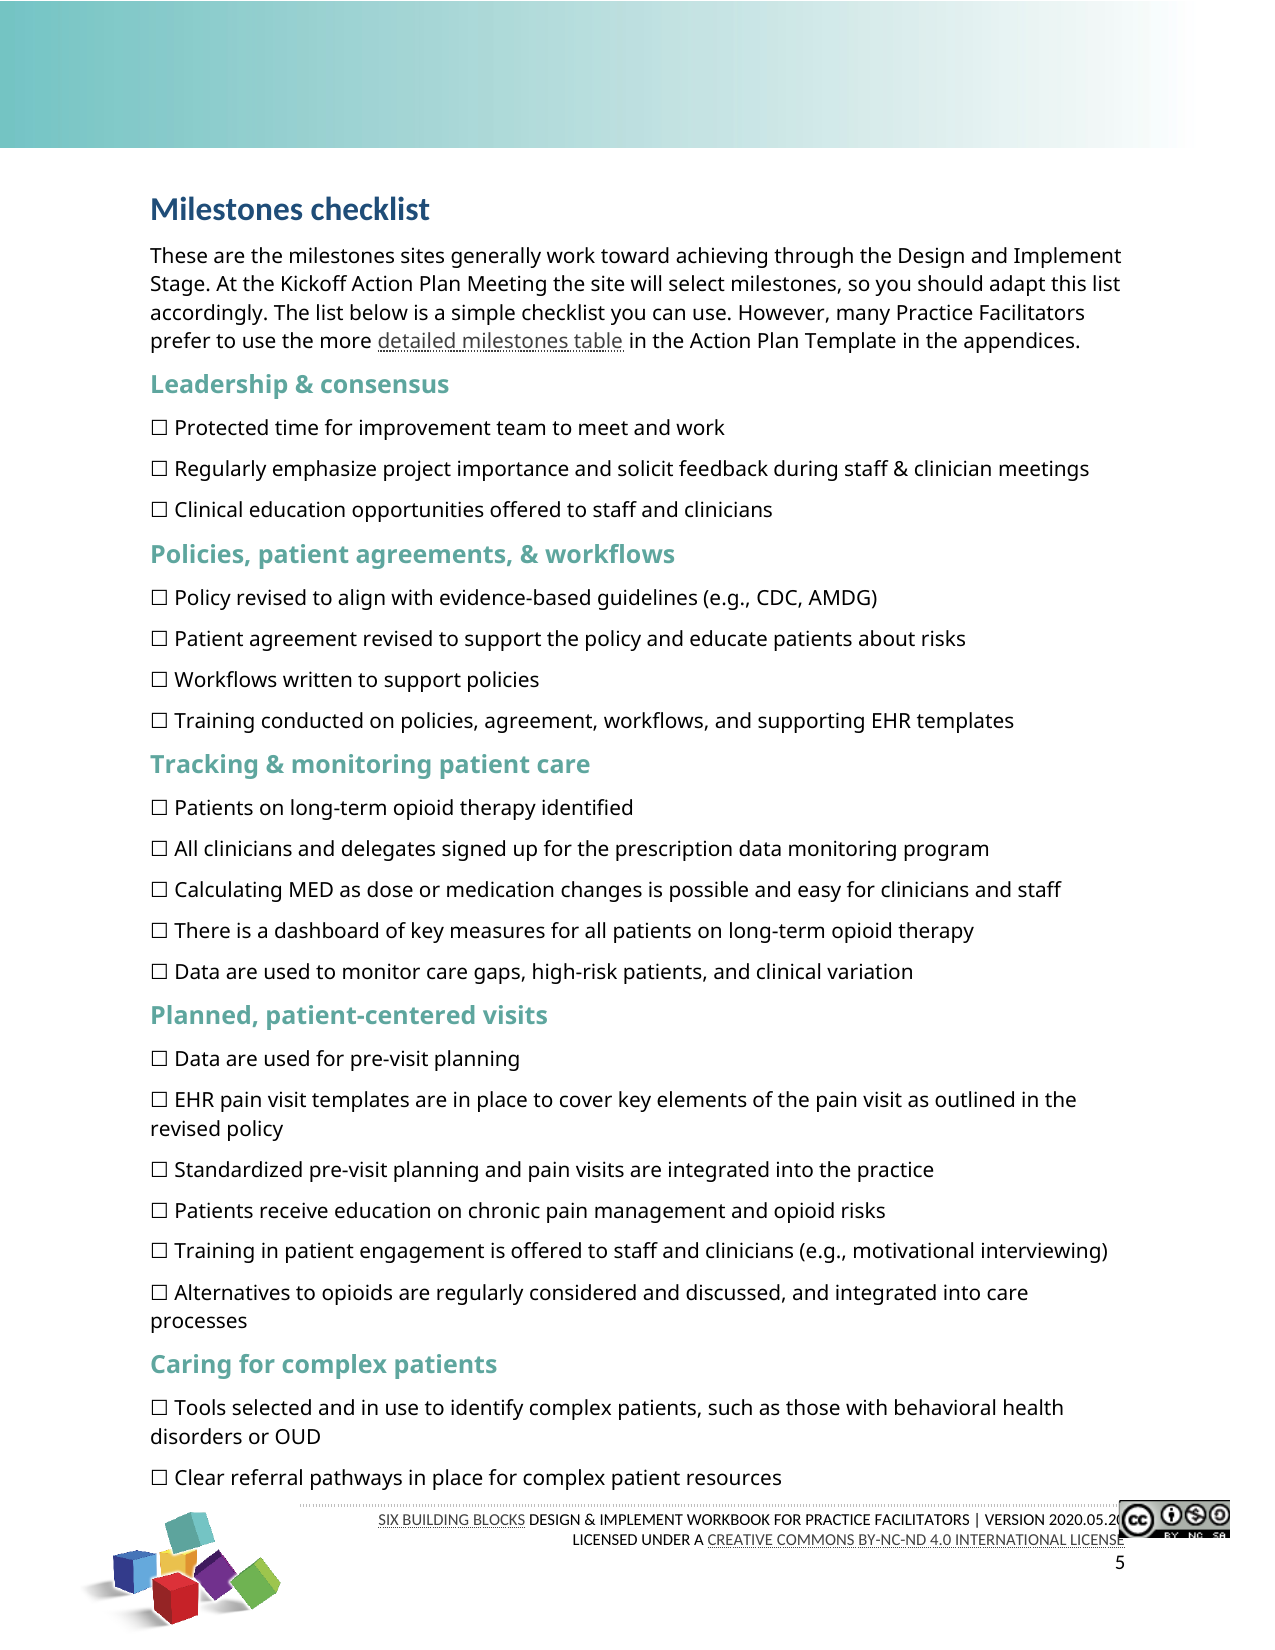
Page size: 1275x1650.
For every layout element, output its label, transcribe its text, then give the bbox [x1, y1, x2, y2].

text Workflows written to support policies [150, 665, 1125, 693]
picture [1118, 1500, 1230, 1538]
text Tools selected and in use to identify complex patients, such as those with behavioral health disorders or OUD [150, 1393, 1125, 1450]
subtitle Planned, patient-centered visits [150, 998, 1125, 1032]
text Calculating MED as dose or medication changes is possible and easy for clinicians and staff [150, 875, 1125, 903]
text Data are used to monitor care gaps, high-risk patients, and clinical variation [150, 957, 1125, 985]
text Alternatives to opioids are regularly considered and discussed, and integrated into care processes [150, 1278, 1125, 1334]
subtitle Tracking & monitoring patient care [150, 747, 1125, 781]
text Standardized pre-visit planning and pain visits are integrated into the practice [150, 1155, 1125, 1183]
text Clinical education opportunities offered to staff and clinicians [150, 495, 1125, 524]
text Patients receive education on chronic pain management and opioid risks [150, 1196, 1125, 1224]
text Policy revised to align with evidence-based guidelines (e.g., CDC, AMDG) [150, 583, 1125, 611]
text EHR pain visit templates are in place to cover key elements of the pain visit as outlined in the revised policy [150, 1085, 1125, 1142]
picture [0, 1, 1275, 148]
text Protected time for improvement team to meet and work [150, 413, 1125, 442]
text Training in patient engagement is offered to staff and clinicians (e.g., motivational interviewing) [150, 1237, 1125, 1265]
subtitle Policies, patient agreements, & workflows [150, 536, 1125, 570]
text Patients on long-term opioid therapy identified [150, 793, 1125, 822]
subtitle Milestones checklist [150, 187, 1125, 228]
text There is a dashboard of key measures for all patients on long-term opioid therapy [150, 916, 1125, 944]
text Regularly emphasize project importance and solicit feedback during staff & clinician meetings [150, 454, 1125, 483]
subtitle Leadership & consensus [150, 367, 1125, 401]
text Training conducted on policies, agreement, workflows, and supporting EHR templates [150, 706, 1125, 734]
text These are the milestones sites generally work toward achieving through the Design and Implement Stage. At the Kickoff Action Plan Meeting the site will select milestones, so you should adapt this list accordingly. The list below is a simple checklist you can use. However, many Practice Facilitators prefer to use the more detailed milestones table in the Action Plan Template in the appendices. [150, 241, 1125, 354]
text Patient agreement revised to support the policy and educate patients about risks [150, 624, 1125, 652]
text Data are used for pre-visit planning [150, 1044, 1125, 1073]
subtitle Caring for complex patients [150, 1347, 1125, 1381]
picture [74, 1505, 288, 1637]
text Clear referral pathways in place for complex patient resources [150, 1463, 1125, 1491]
text All clinicians and delegates signed up for the prescription data monitoring program [150, 834, 1125, 863]
